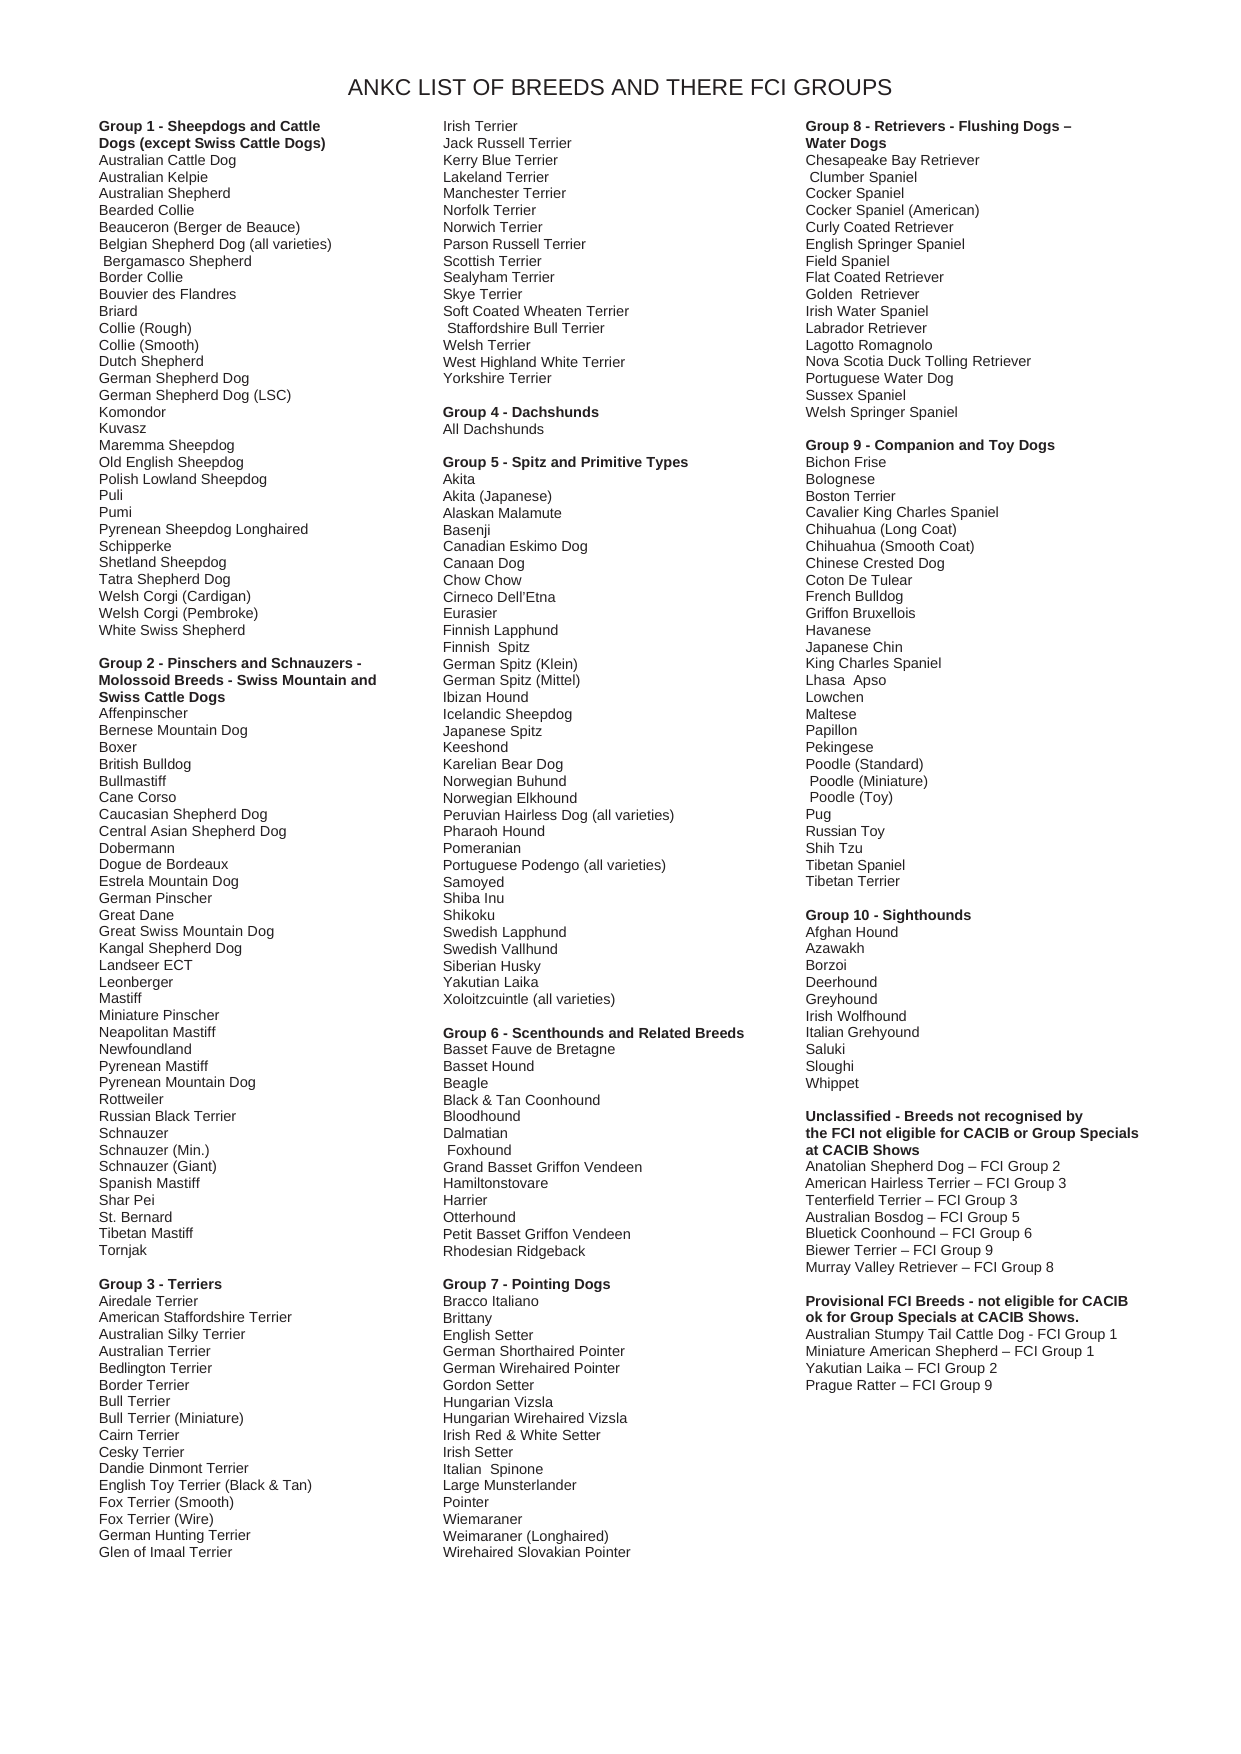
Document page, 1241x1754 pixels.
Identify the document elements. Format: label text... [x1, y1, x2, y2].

table_header Irish Terrier Jack Russell Terrier Kerry Blue Terrier Lakeland Terrier Manchester Terrier Norfolk Terrier Norwich Terrier Parson Russell Terrier Scottish Terrier Sealyham Terrier Skye Terrier Soft Coated Wheaten Terrier Staffordshire Bull Terrier Welsh Terrier West Highland White Terrier Yorkshire Terrier Group 4 - Dachshunds All Dachshunds Group 5 - Spitz and Primitive Types Akita Akita (Japanese) Alaskan Malamute Basenji Canadian Eskimo Dog Canaan Dog Chow Chow Cirneco Dell’Etna Eurasier Finnish Lapphund Finnish Spitz German Spitz (Klein) German Spitz (Mittel) Ibizan Hound Icelandic Sheepdog Japanese Spitz Keeshond Karelian Bear Dog Norwegian Buhund Norwegian Elkhound Peruvian Hairless Dog (all varieties) Pharaoh Hound Pomeranian Portuguese Podengo (all varieties) Samoyed Shiba Inu Shikoku Swedish Lapphund Swedish Vallhund Siberian Husky Yakutian Laika Xoloitzcuintle (all varieties) Group 6 - Scenthounds and Related Breeds Basset Fauve de Bretagne Basset Hound Beagle Black & Tan Coonhound Bloodhound Dalmatian Foxhound Grand Basset Griffon Vendeen Hamiltonstovare Harrier Otterhound Petit Basset Griffon Vendeen Rhodesian Ridgeback Group 7 - Pointing Dogs Bracco Italiano Brittany English Setter German Shorthaired Pointer German Wirehaired Pointer Gordon Setter Hungarian Vizsla Hungarian Wirehaired Vizsla Irish Red & White Setter Irish Setter Italian Spinone Large Munsterlander Pointer Wiemaraner Weimaraner (Longhaired) Wirehaired Slovakian Pointer [419, 118, 782, 1595]
table_header Group 1 - Sheepdogs and Cattle Dogs (except Swiss Cattle Dogs) Australian Cattle Dog Australian Kelpie Australian Shepherd Bearded Collie Beauceron (Berger de Beauce) Belgian Shepherd Dog (all varieties) Bergamasco Shepherd Border Collie Bouvier des Flandres Briard Collie (Rough) Collie (Smooth) Dutch Shepherd German Shepherd Dog German Shepherd Dog (LSC) Komondor Kuvasz Maremma Sheepdog Old English Sheepdog Polish Lowland Sheepdog Puli Pumi Pyrenean Sheepdog Longhaired Schipperke Shetland Sheepdog Tatra Shepherd Dog Welsh Corgi (Cardigan) Welsh Corgi (Pembroke) White Swiss Shepherd Group 2 - Pinschers and Schnauzers - Molossoid Breeds - Swiss Mountain and Swiss Cattle Dogs Affenpinscher Bernese Mountain Dog Boxer British Bulldog Bullmastiff Cane Corso Caucasian Shepherd Dog Central Asian Shepherd Dog Dobermann Dogue de Bordeaux Estrela Mountain Dog German Pinscher Great Dane Great Swiss Mountain Dog Kangal Shepherd Dog Landseer ECT Leonberger Mastiff Miniature Pinscher Neapolitan Mastiff Newfoundland Pyrenean Mastiff Pyrenean Mountain Dog Rottweiler Russian Black Terrier Schnauzer Schnauzer (Min.) Schnauzer (Giant) Spanish Mastiff Shar Pei St. Bernard Tibetan Mastiff Tornjak Group 3 - Terriers Airedale Terrier American Staffordshire Terrier Australian Silky Terrier Australian Terrier Bedlington Terrier Border Terrier Bull Terrier Bull Terrier (Miniature) Cairn Terrier Cesky Terrier Dandie Dinmont Terrier English Toy Terrier (Black & Tan) Fox Terrier (Smooth) Fox Terrier (Wire) German Hunting Terrier Glen of Imaal Terrier [75, 118, 419, 1595]
table_header Group 8 - Retrievers - Flushing Dogs – Water Dogs Chesapeake Bay Retriever Clumber Spaniel Cocker Spaniel Cocker Spaniel (American) Curly Coated Retriever English Springer Spaniel Field Spaniel Flat Coated Retriever Golden Retriever Irish Water Spaniel Labrador Retriever Lagotto Romagnolo Nova Scotia Duck Tolling Retriever Portuguese Water Dog Sussex Spaniel Welsh Springer Spaniel Group 9 - Companion and Toy Dogs Bichon Frise Bolognese Boston Terrier Cavalier King Charles Spaniel Chihuahua (Long Coat) Chihuahua (Smooth Coat) Chinese Crested Dog Coton De Tulear French Bulldog Griffon Bruxellois Havanese Japanese Chin King Charles Spaniel Lhasa Apso Lowchen Maltese Papillon Pekingese Poodle (Standard) Poodle (Miniature) Poodle (Toy) Pug Russian Toy Shih Tzu Tibetan Spaniel Tibetan Terrier Group 10 - Sighthounds Afghan Hound Azawakh Borzoi Deerhound Greyhound Irish Wolfhound Italian Grehyound Saluki Sloughi Whippet Unclassified - Breeds not recognised by the FCI not eligible for CACIB or Group Specials at CACIB Shows Anatolian Shepherd Dog – FCI Group 2 American Hairless Terrier – FCI Group 3 Tenterfield Terrier – FCI Group 3 Australian Bosdog – FCI Group 5 Bluetick Coonhound – FCI Group 6 Biewer Terrier – FCI Group 9 Murray Valley Retriever – FCI Group 8 Provisional FCI Breeds - not eligible for CACIB ok for Group Specials at CACIB Shows. Australian Stumpy Tail Cattle Dog - FCI Group 1 Miniature American Shepherd – FCI Group 1 Yakutian Laika – FCI Group 2 Prague Ratter – FCI Group 9 [782, 118, 1167, 1595]
